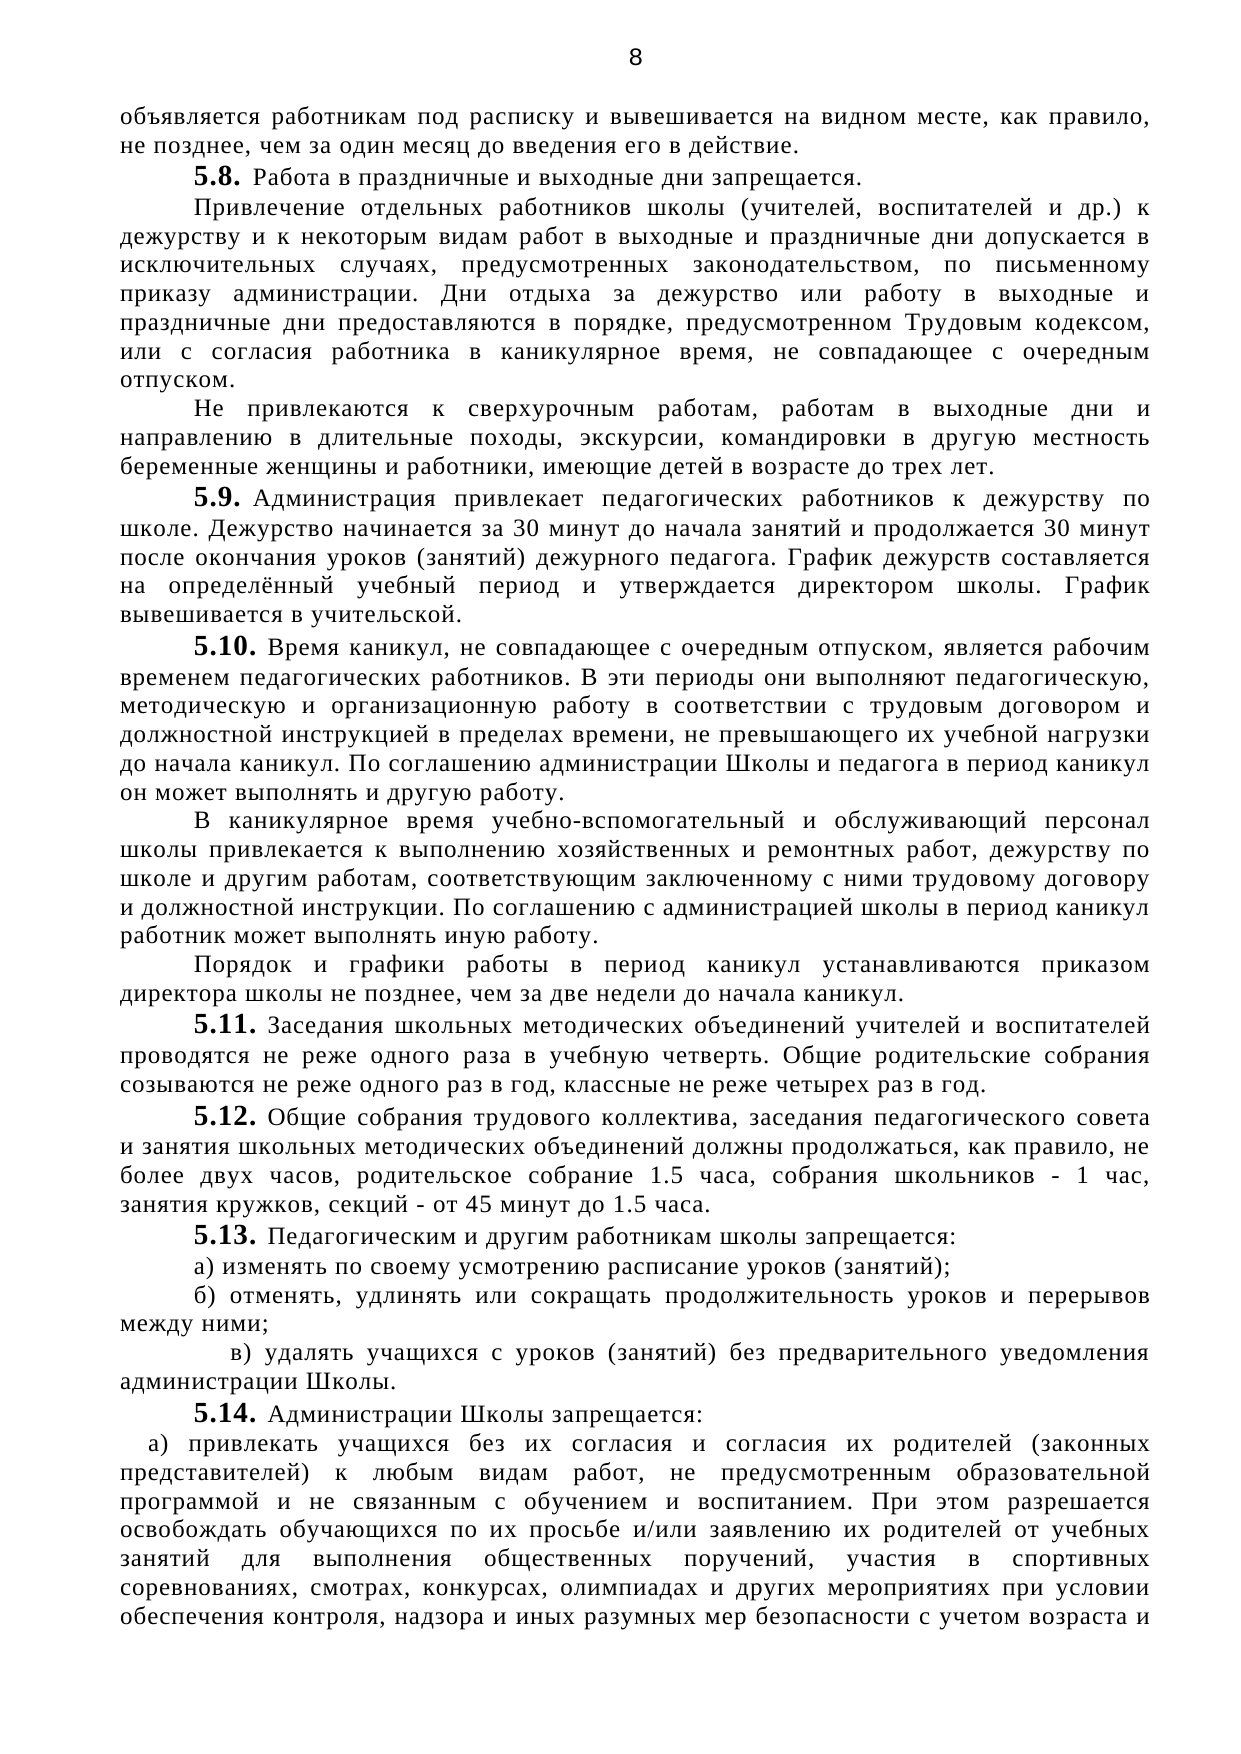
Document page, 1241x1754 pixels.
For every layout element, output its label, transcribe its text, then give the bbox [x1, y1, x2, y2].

list Заседания школьных методических объединений учителей и воспитателей проводятся не реже одного раза в учебную четверть. Общие родительские собрания созываются не реже одного раз в год, классные не реже четырех раз в год. [120, 1007, 1151, 1098]
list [120, 101, 1151, 158]
text Привлечение отдельных работников школы (учителей, воспитателей и др.) к дежурству и к некоторым видам работ в выходные и праздничные дни допускается в исключительных случаях, предусмотренных законодательством, по письменному приказу администрации. Дни отдыха за дежурство или работу в выходные и праздничные дни предоставляются в порядке, предусмотренном Трудовым кодексом, или с согласия работника в каникулярное время, не совпадающее с очередным отпуском. [120, 192, 1151, 393]
text Не привлекаются к сверхурочным работам, работам в выходные дни и направлению в длительные походы, экскурсии, командировки в другую местность беременные женщины и работники, имеющие детей в возрасте до трех лет. [120, 393, 1151, 479]
list Педагогическим и другим работникам школы запрещается: [120, 1217, 1151, 1251]
text б) отменять, удлинять или сокращать продолжительность уроков и перерывов между ними; [120, 1280, 1151, 1337]
list Администрации Школы запрещается: [120, 1395, 1151, 1428]
text а) изменять по своему усмотрению расписание уроков (занятий); [120, 1251, 1151, 1280]
text Порядок и графики работы в период каникул устанавливаются приказом директора школы не позднее, чем за две недели до начала каникул. [120, 949, 1151, 1007]
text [120, 1428, 1151, 1629]
text в) удалять учащихся с уроков (занятий) без предварительного уведомления администрации Школы. [120, 1337, 1151, 1395]
list Работа в праздничные и выходные дни запрещается. [120, 158, 1151, 192]
list Общие собрания трудового коллектива, заседания педагогического совета и занятия школьных методических объединений должны продолжаться, как правило, не более двух часов, родительское собрание 1.5 часа, собрания школьников - 1 час, занятия кружков, секций - от 45 минут до 1.5 часа. [120, 1098, 1151, 1217]
list Время каникул, не совпадающее с очередным отпуском, является рабочим временем педагогических работников. В эти периоды они выполняют педагогическую, методическую и организационную работу в соответствии с трудовым договором и должностной инструкцией в пределах времени, не превышающего их учебной нагрузки до начала каникул. По соглашению администрации Школы и педагога в период каникул он может выполнять и другую работу. [120, 628, 1151, 805]
list Администрация привлекает педагогических работников к дежурству по школе. Дежурство начинается за 30 минут до начала занятий и продолжается 30 минут после окончания уроков (занятий) дежурного педагога. График дежурств составляется на определённый учебный период и утверждается директором школы. График вывешивается в учительской. [120, 479, 1151, 628]
text В каникулярное время учебно-вспомогательный и обслуживающий персонал школы привлекается к выполнению хозяйственных и ремонтных работ, дежурству по школе и другим работам, соответствующим заключенному с ними трудовому договору и должностной инструкции. По соглашению с администрацией школы в период каникул работник может выполнять иную работу. [120, 805, 1151, 949]
